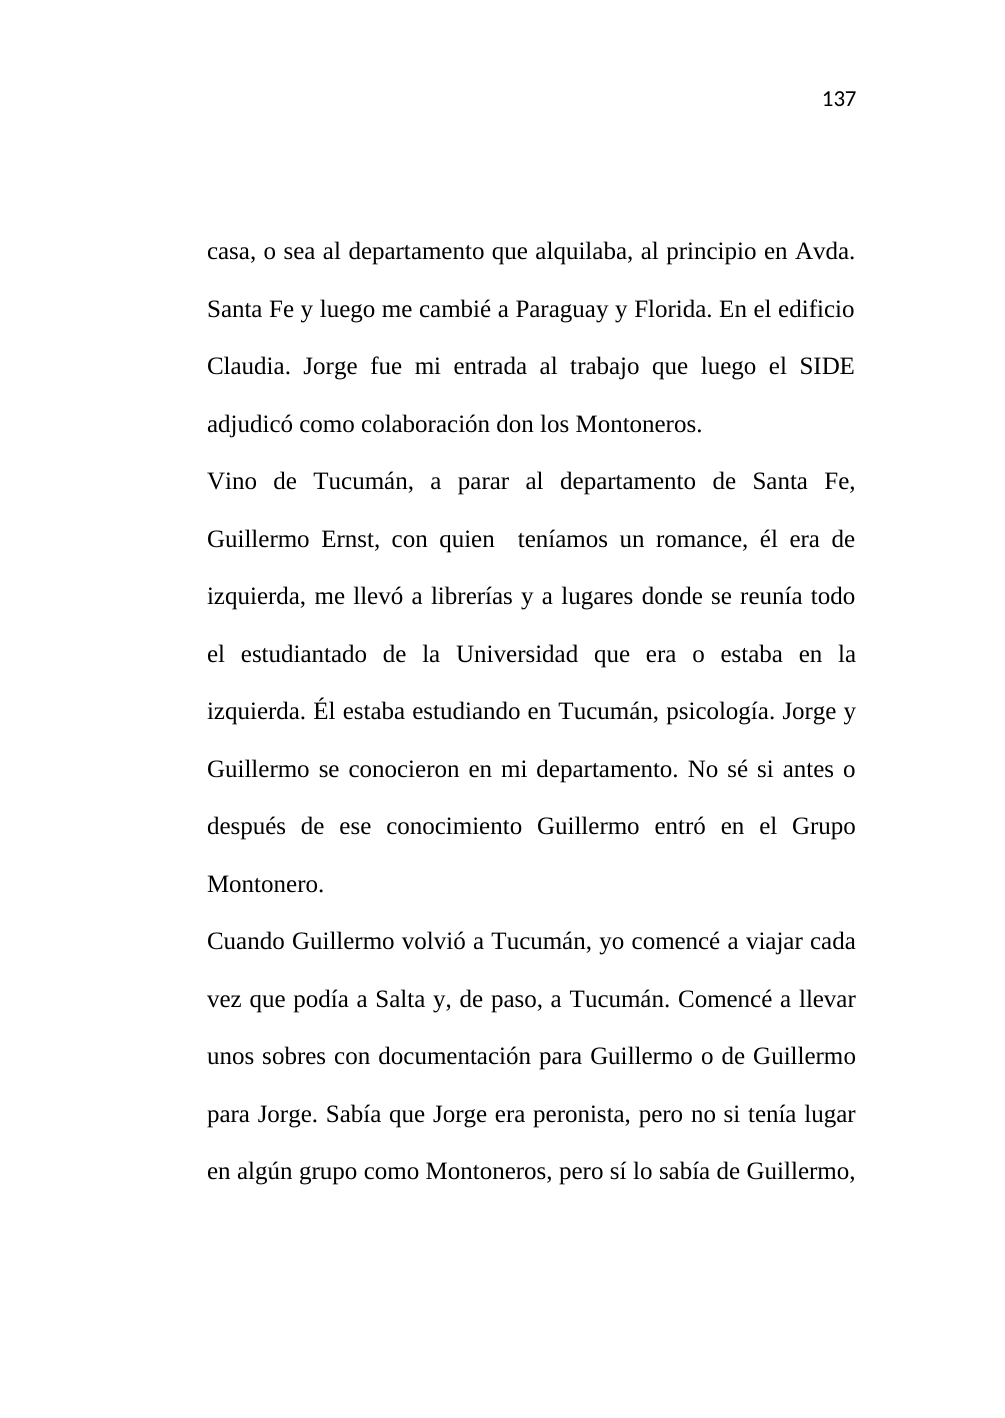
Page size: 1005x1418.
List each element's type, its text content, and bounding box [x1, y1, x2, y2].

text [207, 926, 856, 1185]
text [207, 236, 856, 437]
text Vino de Tucumán, a parar al departamento de Santa Fe, Guillermo Ernst, con quien teníamos un romance, él era de izquierda, me llevó a librerías y a lugares donde se reunía todo el estudiantado de la Universidad que era o estaba en la izquierda. Él estaba estudiando en Tucumán, psicología. Jorge y Guillermo se conocieron en mi departamento. No sé si antes o después de ese conocimiento Guillermo entró en el Grupo Montonero. [207, 466, 856, 897]
